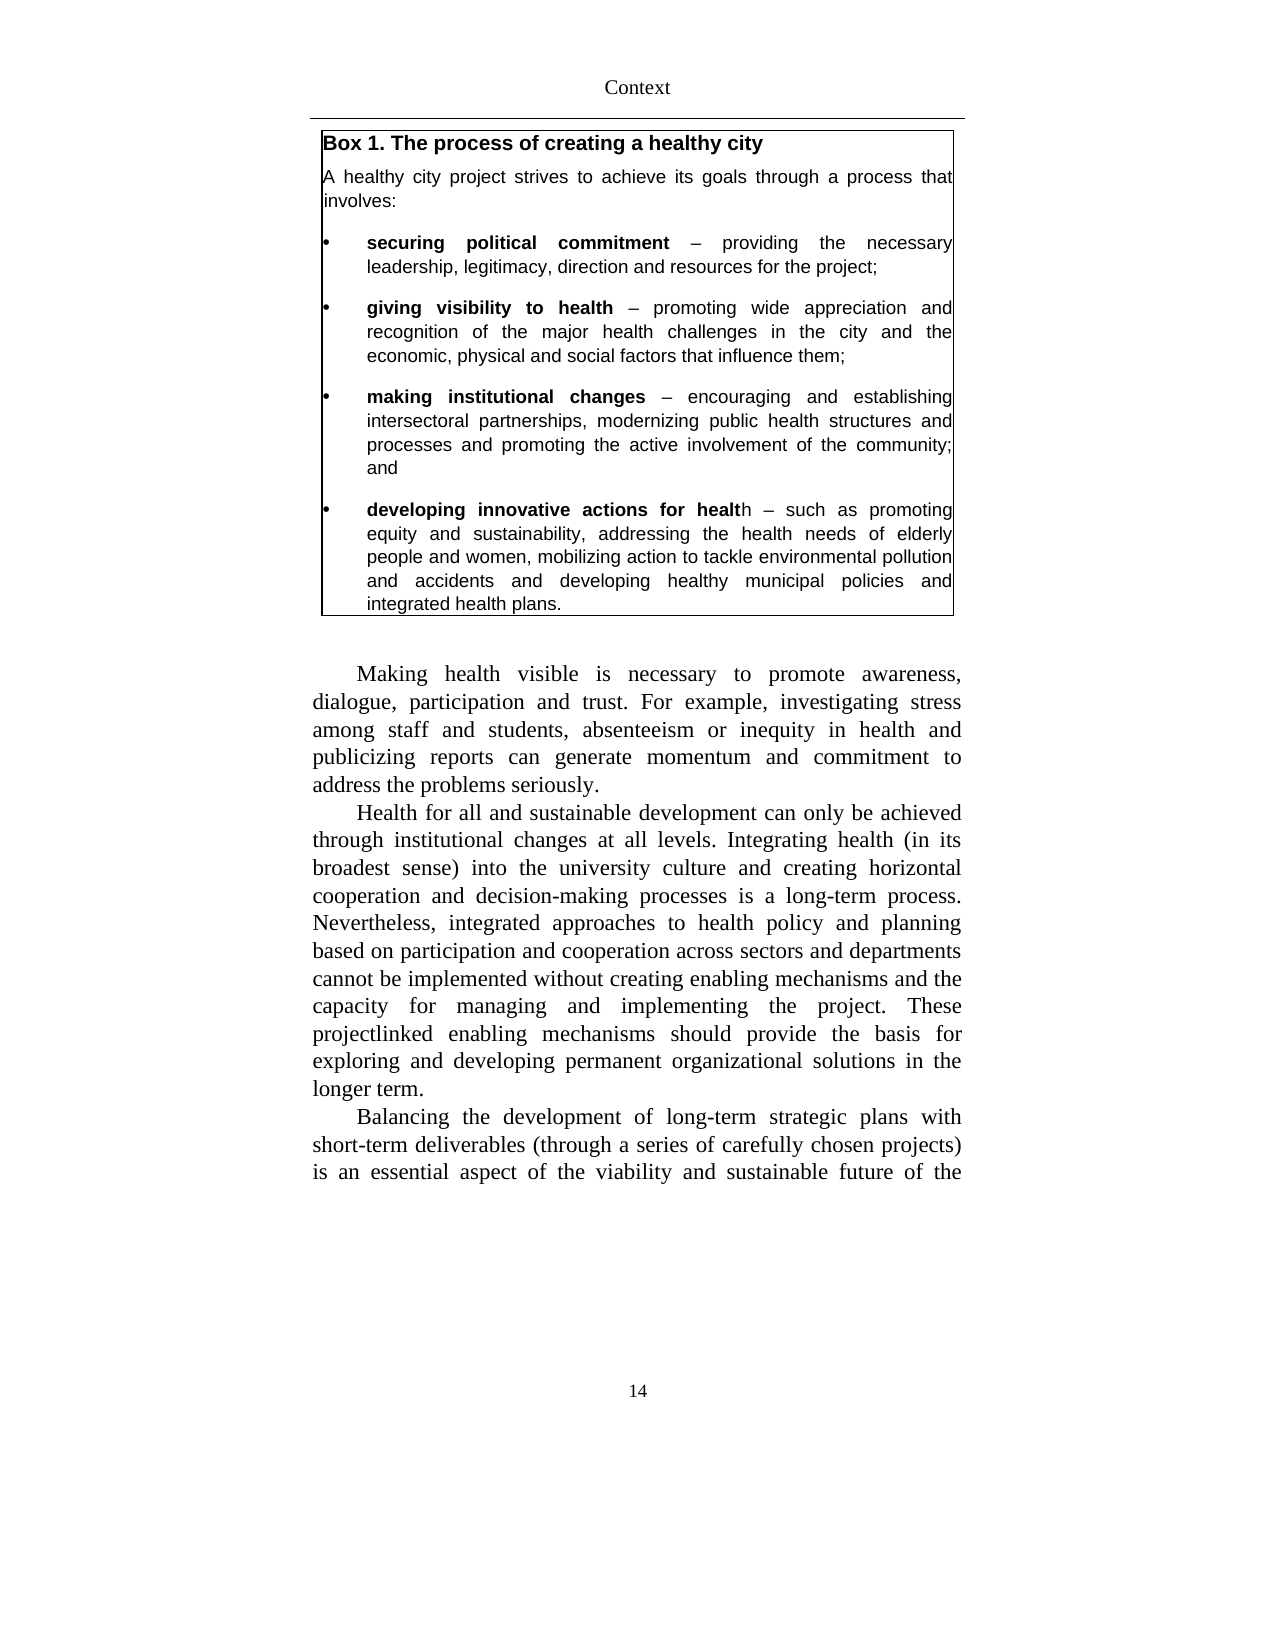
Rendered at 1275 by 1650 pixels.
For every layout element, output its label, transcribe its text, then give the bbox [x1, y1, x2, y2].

text Making health visible is necessary to promote awareness, dialogue, participation and trust. For example, investigating stress among staff and students, absenteeism or inequity in health and publicizing reports can generate momentum and commitment to address the problems seriously. [312, 661, 963, 797]
list securing political commitment – providing the necessary leadership, legitimacy, direction and resources for the project; [323, 228, 953, 277]
text A healthy city project strives to achieve its goals through a process that involves: [323, 165, 953, 211]
subtitle Box 1. The process of creating a healthy city [323, 131, 953, 155]
list making institutional changes – encouraging and establishing intersectoral partnerships, modernizing public health structures and processes and promoting the active involvement of the community; and [323, 383, 953, 479]
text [312, 1103, 963, 1184]
text Health for all and sustainable development can only be achieved through institutional changes at all levels. Integrating health (in its broadest sense) into the university culture and creating horizontal cooperation and decision-making processes is a long-term process. Nevertheless, integrated approaches to health policy and planning based on participation and cooperation across sectors and departments cannot be implemented without creating enabling mechanisms and the capacity for managing and implementing the project. These projectlinked enabling mechanisms should provide the basis for exploring and developing permanent organizational solutions in the longer term. [312, 799, 963, 1101]
list developing innovative actions for health – such as promoting equity and sustainability, addressing the health needs of elderly people and women, mobilizing action to tackle environmental pollution and accidents and developing healthy municipal policies and integrated health plans. [323, 496, 953, 615]
list giving visibility to health – promoting wide appreciation and recognition of the major health challenges in the city and the economic, physical and social factors that influence them; [323, 294, 953, 366]
